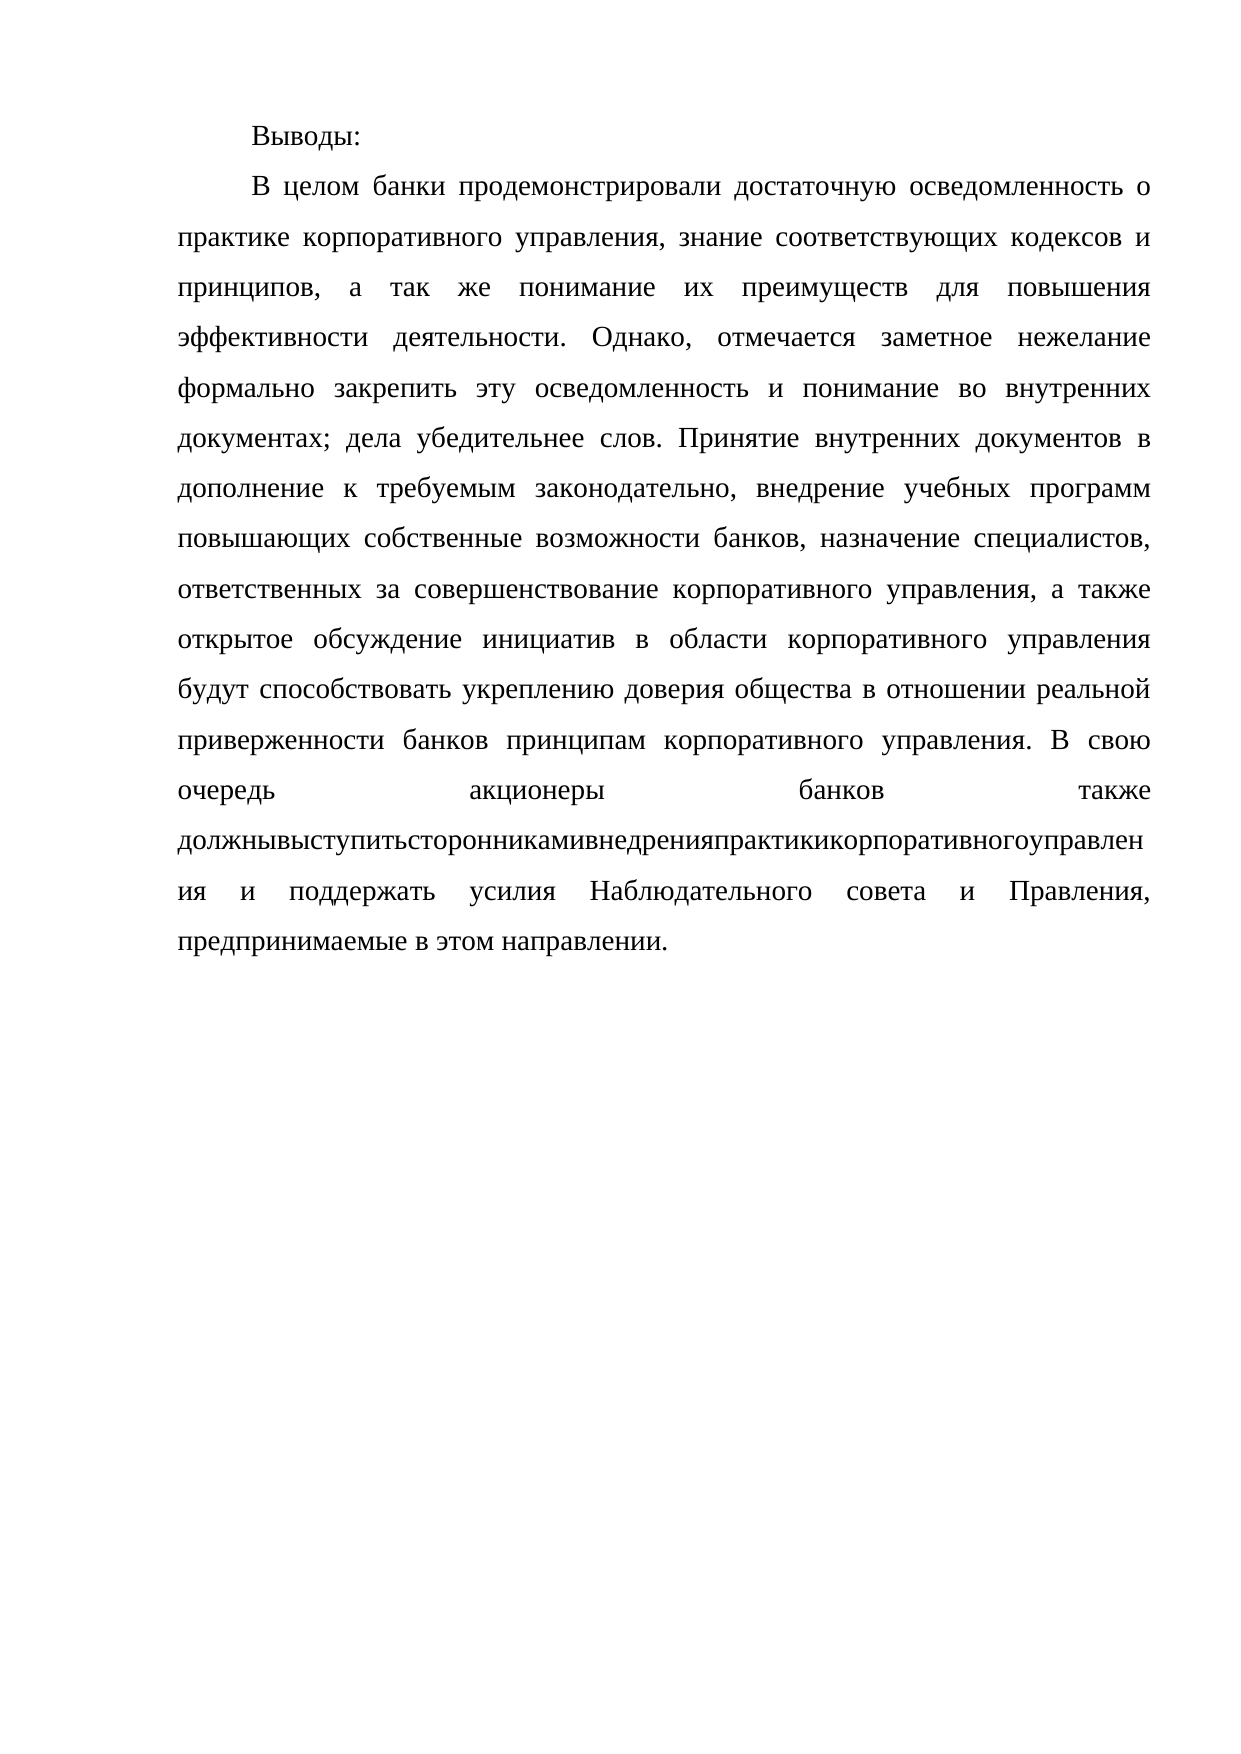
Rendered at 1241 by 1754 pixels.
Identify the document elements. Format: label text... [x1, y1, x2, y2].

text Выводы: [177, 118, 1152, 152]
text В целом банки продемонстрировали достаточную осведомленность о практике корпоративного управления, знание соответствующих кодексов и принципов, а так же понимание их преимуществ для повышения эффективности деятельности. Однако, отмечается заметное нежелание формально закрепить эту осведомленность и понимание во внутренних документах; дела убедительнее слов. Принятие внутренних документов в дополнение к требуемым законодательно, внедрение учебных программ повышающих собственные возможности банков, назначение специалистов, ответственных за совершенствование корпоративного управления, а также открытое обсуждение инициатив в области корпоративного управления будут способствовать укреплению доверия общества в отношении реальной приверженности банков принципам корпоративного управления. В свою очередь акционеры банков также должнывыступитьсторонникамивнедренияпрактикикорпоративногоуправления и поддержать усилия Наблюдательного совета и Правления, предпринимаемые в этом направлении. [177, 168, 1152, 957]
